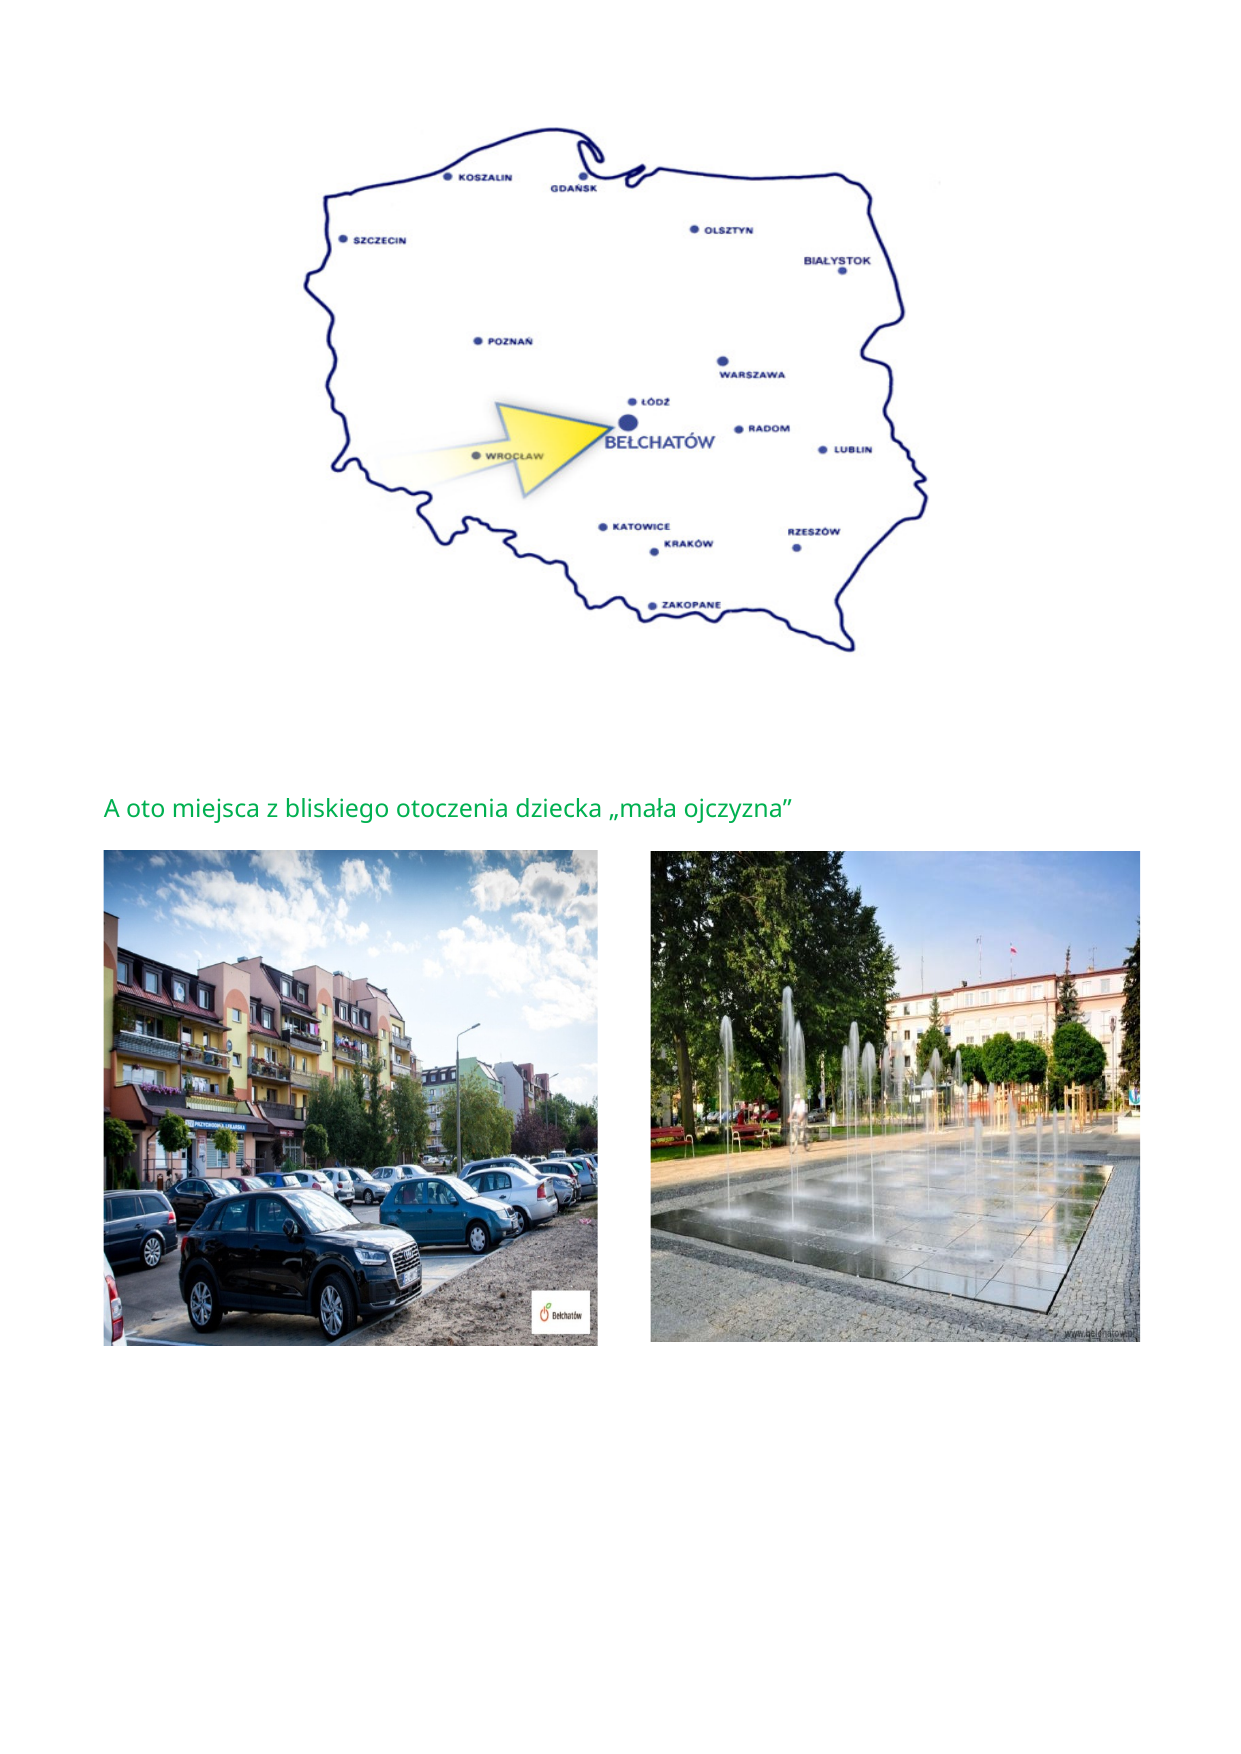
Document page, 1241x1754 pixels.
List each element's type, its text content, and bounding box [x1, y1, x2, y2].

text A oto miejsca z bliskiego otoczenia dziecka „mała ojczyzna” [103, 791, 1137, 824]
picture [294, 118, 946, 660]
picture [650, 851, 1141, 1342]
picture [103, 850, 598, 1346]
